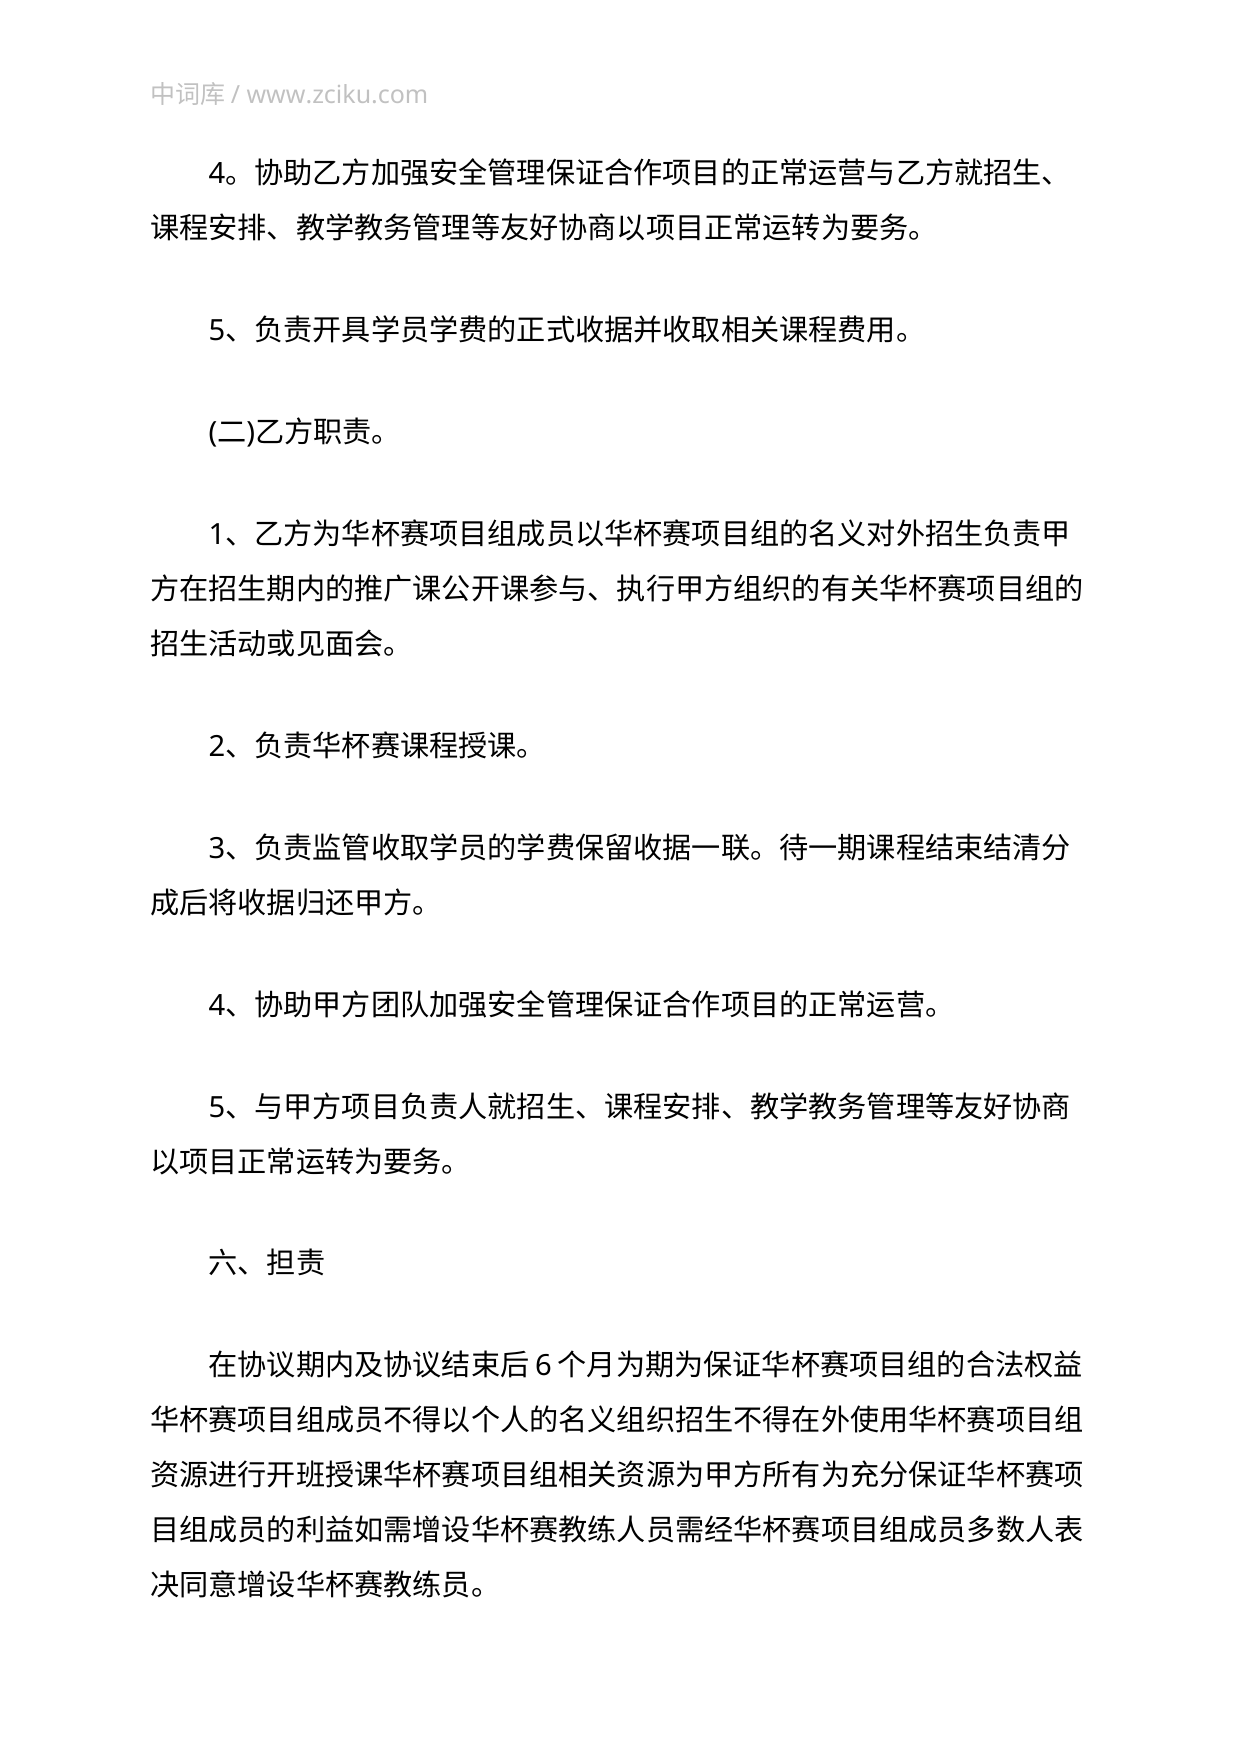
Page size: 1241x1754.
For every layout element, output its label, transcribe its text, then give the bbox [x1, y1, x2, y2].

text 3、负责监管收取学员的学费保留收据一联。待一期课程结束结清分成后将收据归还甲方。 [150, 824, 1090, 922]
text 1、乙方为华杯赛项目组成员以华杯赛项目组的名义对外招生负责甲方在招生期内的推广课公开课参与、执行甲方组织的有关华杯赛项目组的招生活动或见面会。 [150, 511, 1090, 663]
text (二)乙方职责。 [150, 409, 1090, 451]
text 5、负责开具学员学费的正式收据并收取相关课程费用。 [150, 307, 1090, 349]
text 4。协助乙方加强安全管理保证合作项目的正常运营与乙方就招生、课程安排、教学教务管理等友好协商以项目正常运转为要务。 [150, 150, 1090, 247]
text 4、协助甲方团队加强安全管理保证合作项目的正常运营。 [150, 981, 1090, 1023]
text 5、与甲方项目负责人就招生、课程安排、教学教务管理等友好协商以项目正常运转为要务。 [150, 1083, 1090, 1180]
text 2、负责华杯赛课程授课。 [150, 722, 1090, 765]
text 六、担责 [150, 1240, 1090, 1282]
text 在协议期内及协议结束后6个月为期为保证华杯赛项目组的合法权益华杯赛项目组成员不得以个人的名义组织招生不得在外使用华杯赛项目组资源进行开班授课华杯赛项目组相关资源为甲方所有为充分保证华杯赛项目组成员的利益如需增设华杯赛教练人员需经华杯赛项目组成员多数人表决同意增设华杯赛教练员。 [150, 1342, 1090, 1604]
